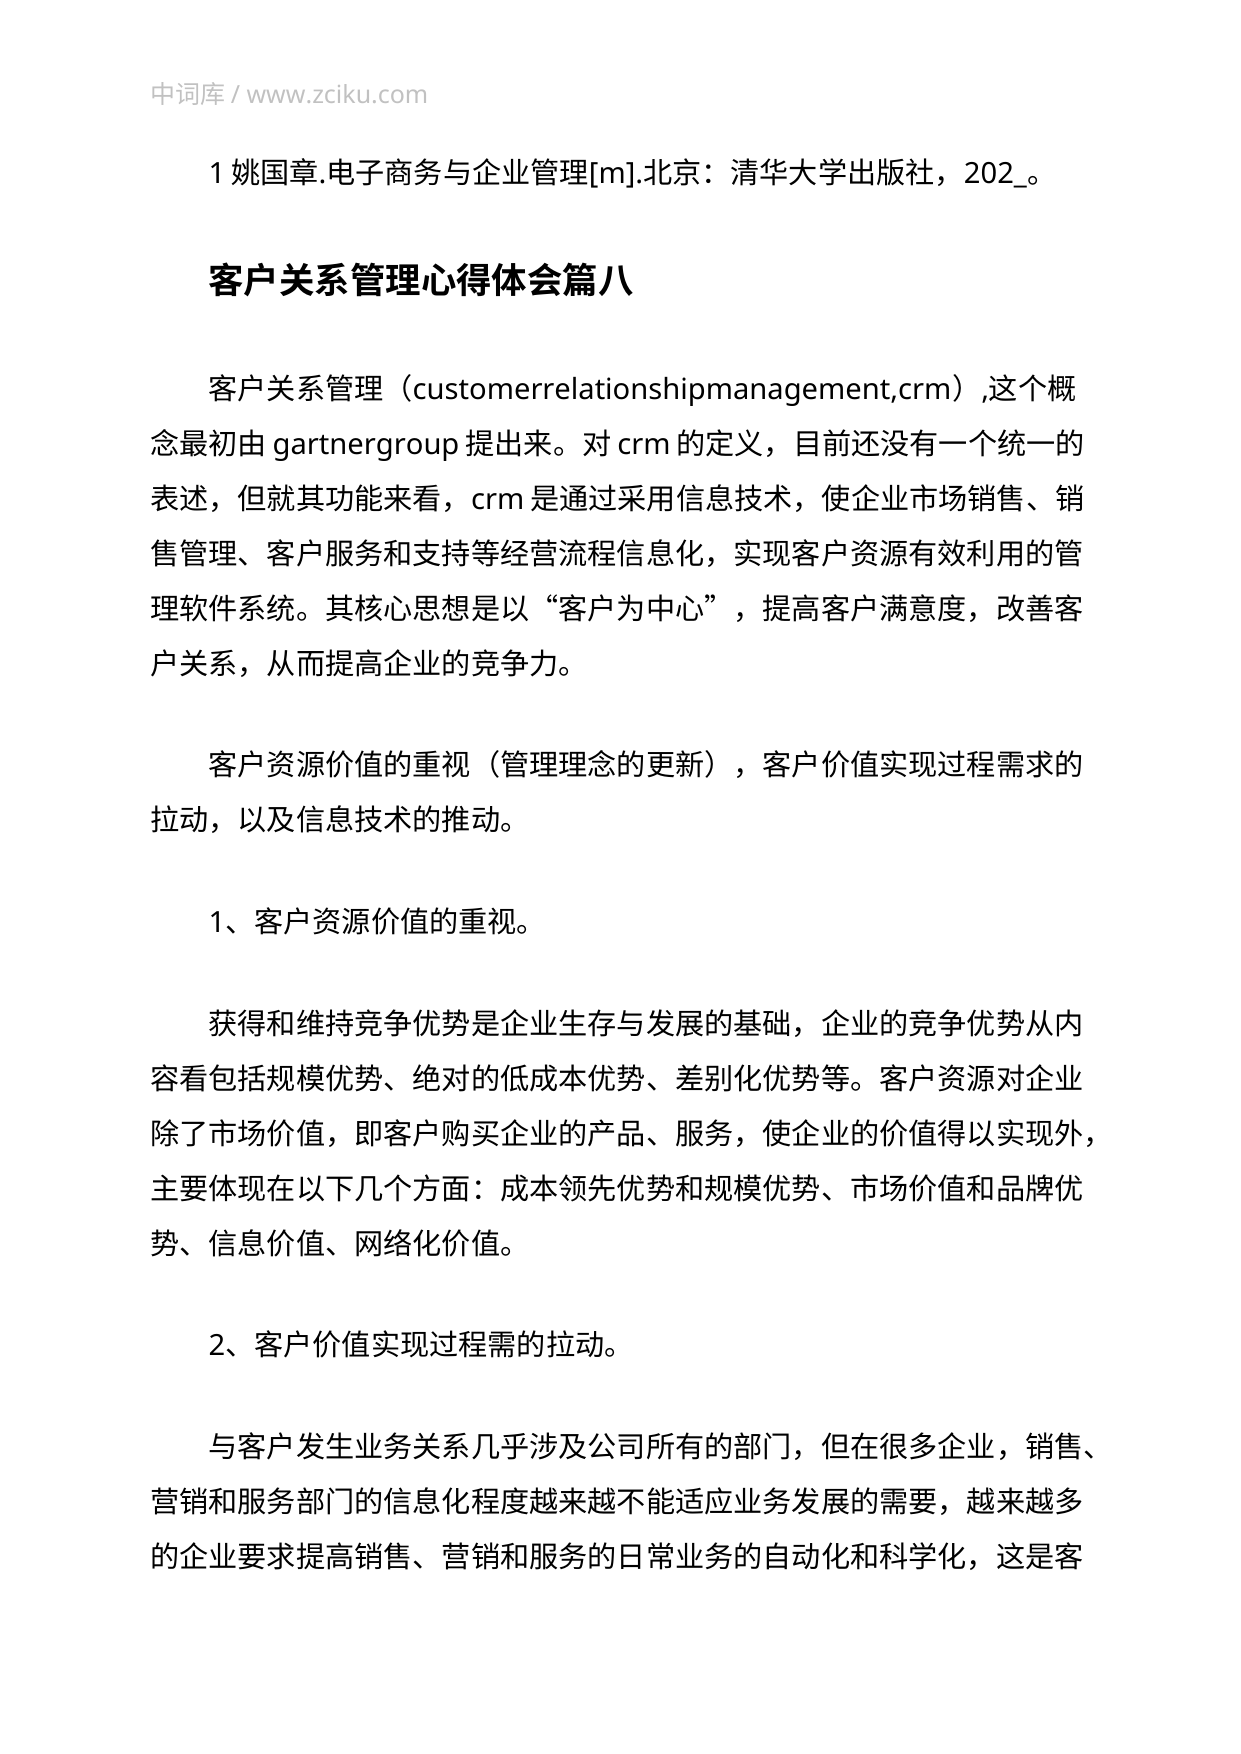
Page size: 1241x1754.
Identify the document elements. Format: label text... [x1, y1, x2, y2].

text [150, 1424, 1090, 1576]
text 获得和维持竞争优势是企业生存与发展的基础，企业的竞争优势从内容看包括规模优势、绝对的低成本优势、差别化优势等。客户资源对企业除了市场价值，即客户购买企业的产品、服务，使企业的价值得以实现外，主要体现在以下几个方面：成本领先优势和规模优势、市场价值和品牌优势、信息价值、网络化价值。 [150, 1001, 1090, 1262]
text 1、客户资源价值的重视。 [150, 899, 1090, 941]
text 客户资源价值的重视（管理理念的更新），客户价值实现过程需求的拉动，以及信息技术的推动。 [150, 742, 1090, 839]
text 2、客户价值实现过程需的拉动。 [150, 1322, 1090, 1364]
text 1姚国章.电子商务与企业管理[m].北京：清华大学出版社，202_。 [150, 150, 1090, 192]
text 客户关系管理（customerrelationshipmanagement,crm）,这个概念最初由gartnergroup提出来。对crm的定义，目前还没有一个统一的表述，但就其功能来看，crm是通过采用信息技术，使企业市场销售、销售管理、客户服务和支持等经营流程信息化，实现客户资源有效利用的管理软件系统。其核心思想是以“客户为中心”，提高客户满意度，改善客户关系，从而提高企业的竞争力。 [150, 365, 1090, 682]
text 客户关系管理心得体会篇八 [150, 252, 1090, 303]
